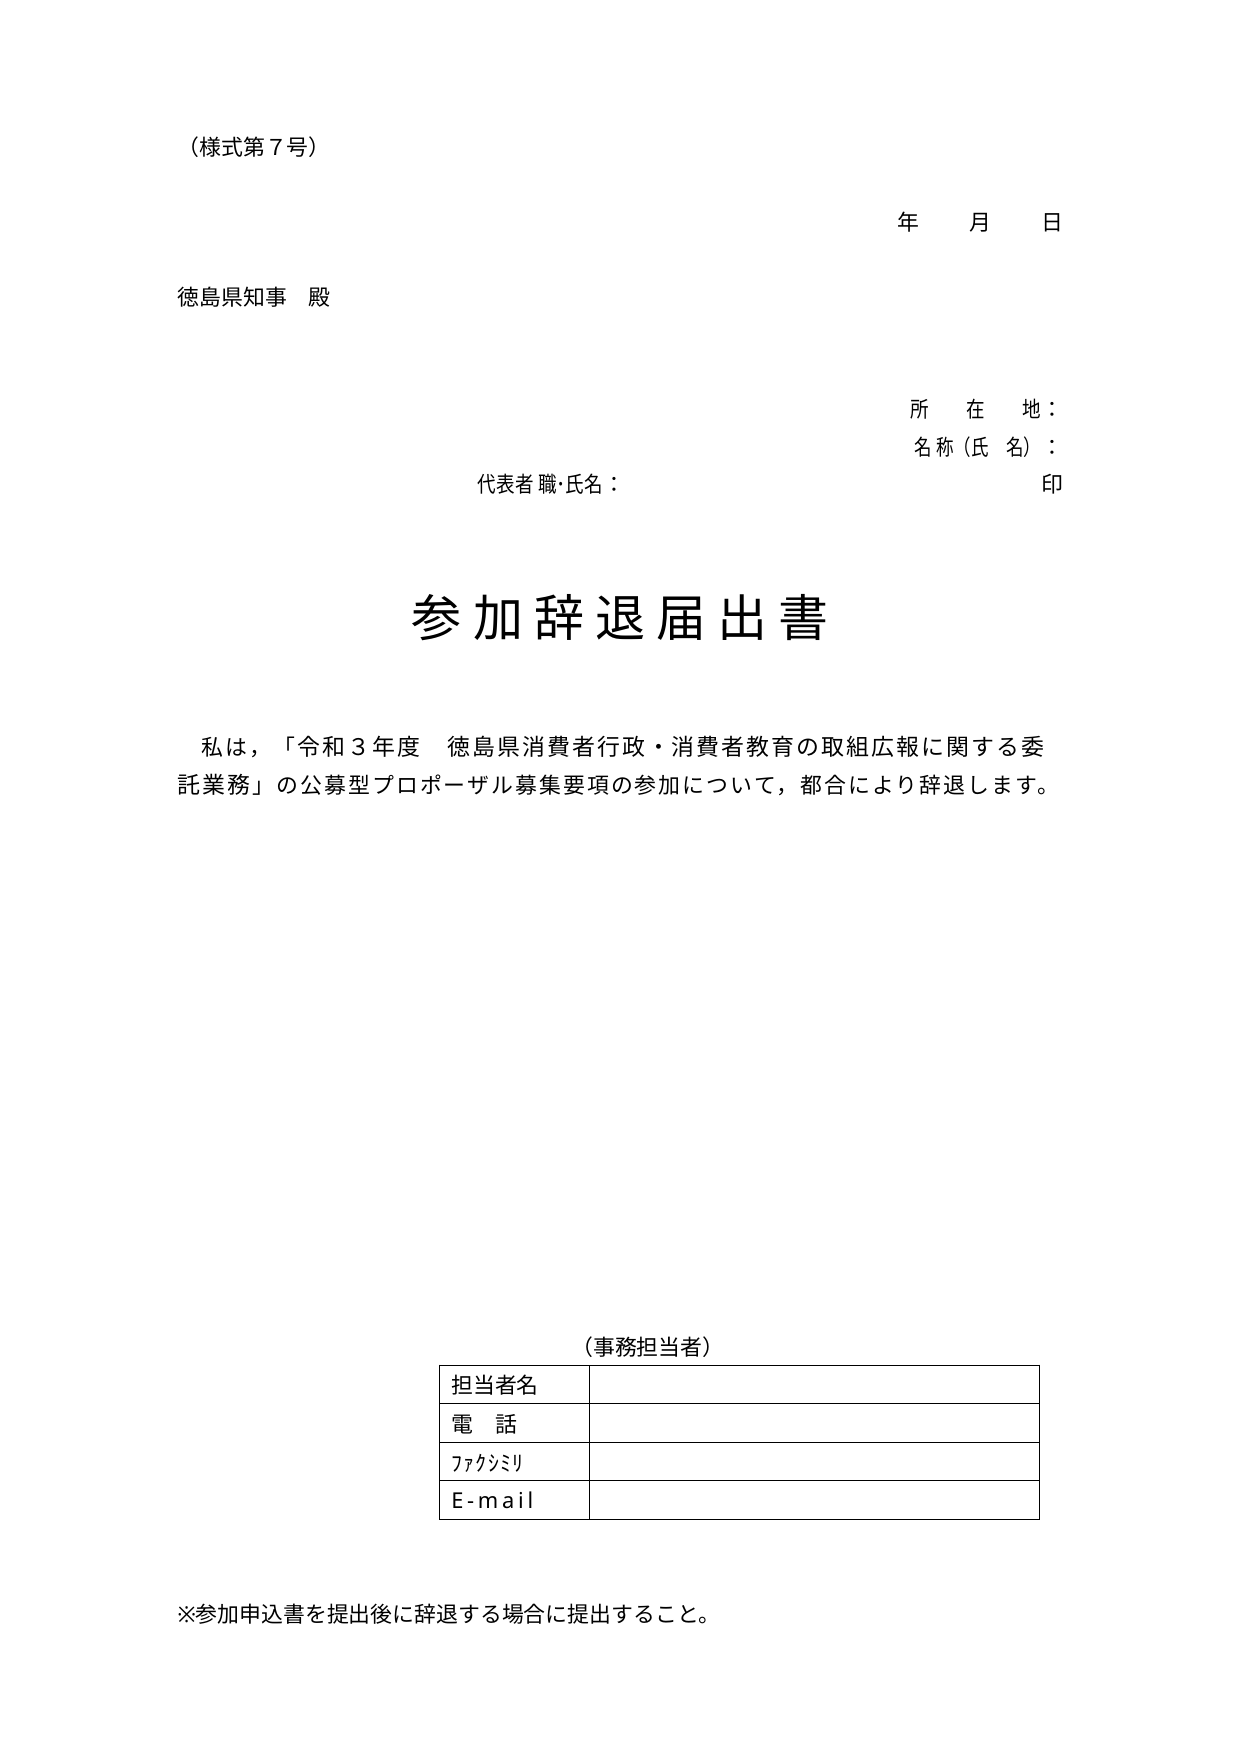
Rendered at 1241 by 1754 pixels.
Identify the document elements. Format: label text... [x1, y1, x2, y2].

text 名 称（氏 名）： [177, 427, 1063, 464]
text 私は，「令和３年度 徳島県消費者行政・消費者教育の取組広報に関する委託業務」の公募型プロポーザル募集要項の参加について，都合により辞退します。 [177, 727, 1063, 802]
table_header 担当者名 [440, 1366, 589, 1403]
text 徳島県知事 殿 [177, 277, 1063, 314]
text ※参加申込書を提出後に辞退する場合に提出すること。 [177, 1595, 1063, 1632]
text 代表者 職･氏名： 印 [177, 464, 1063, 502]
text （事務担当者） [177, 1327, 1063, 1364]
table_cell [590, 1404, 1039, 1442]
text 年 月 日 [177, 202, 1063, 239]
table_cell [590, 1481, 1039, 1519]
table_cell 電話 [440, 1404, 589, 1442]
table_cell ﾌｧｸｼﾐﾘ [440, 1443, 589, 1480]
text 参 加 辞 退 届 出 書 [177, 577, 1063, 652]
table_cell E-mail [440, 1481, 589, 1519]
table_cell [590, 1443, 1039, 1480]
text 所 在 地： [177, 389, 1063, 427]
text （様式第７号） [177, 127, 1063, 164]
table_header [590, 1366, 1039, 1403]
